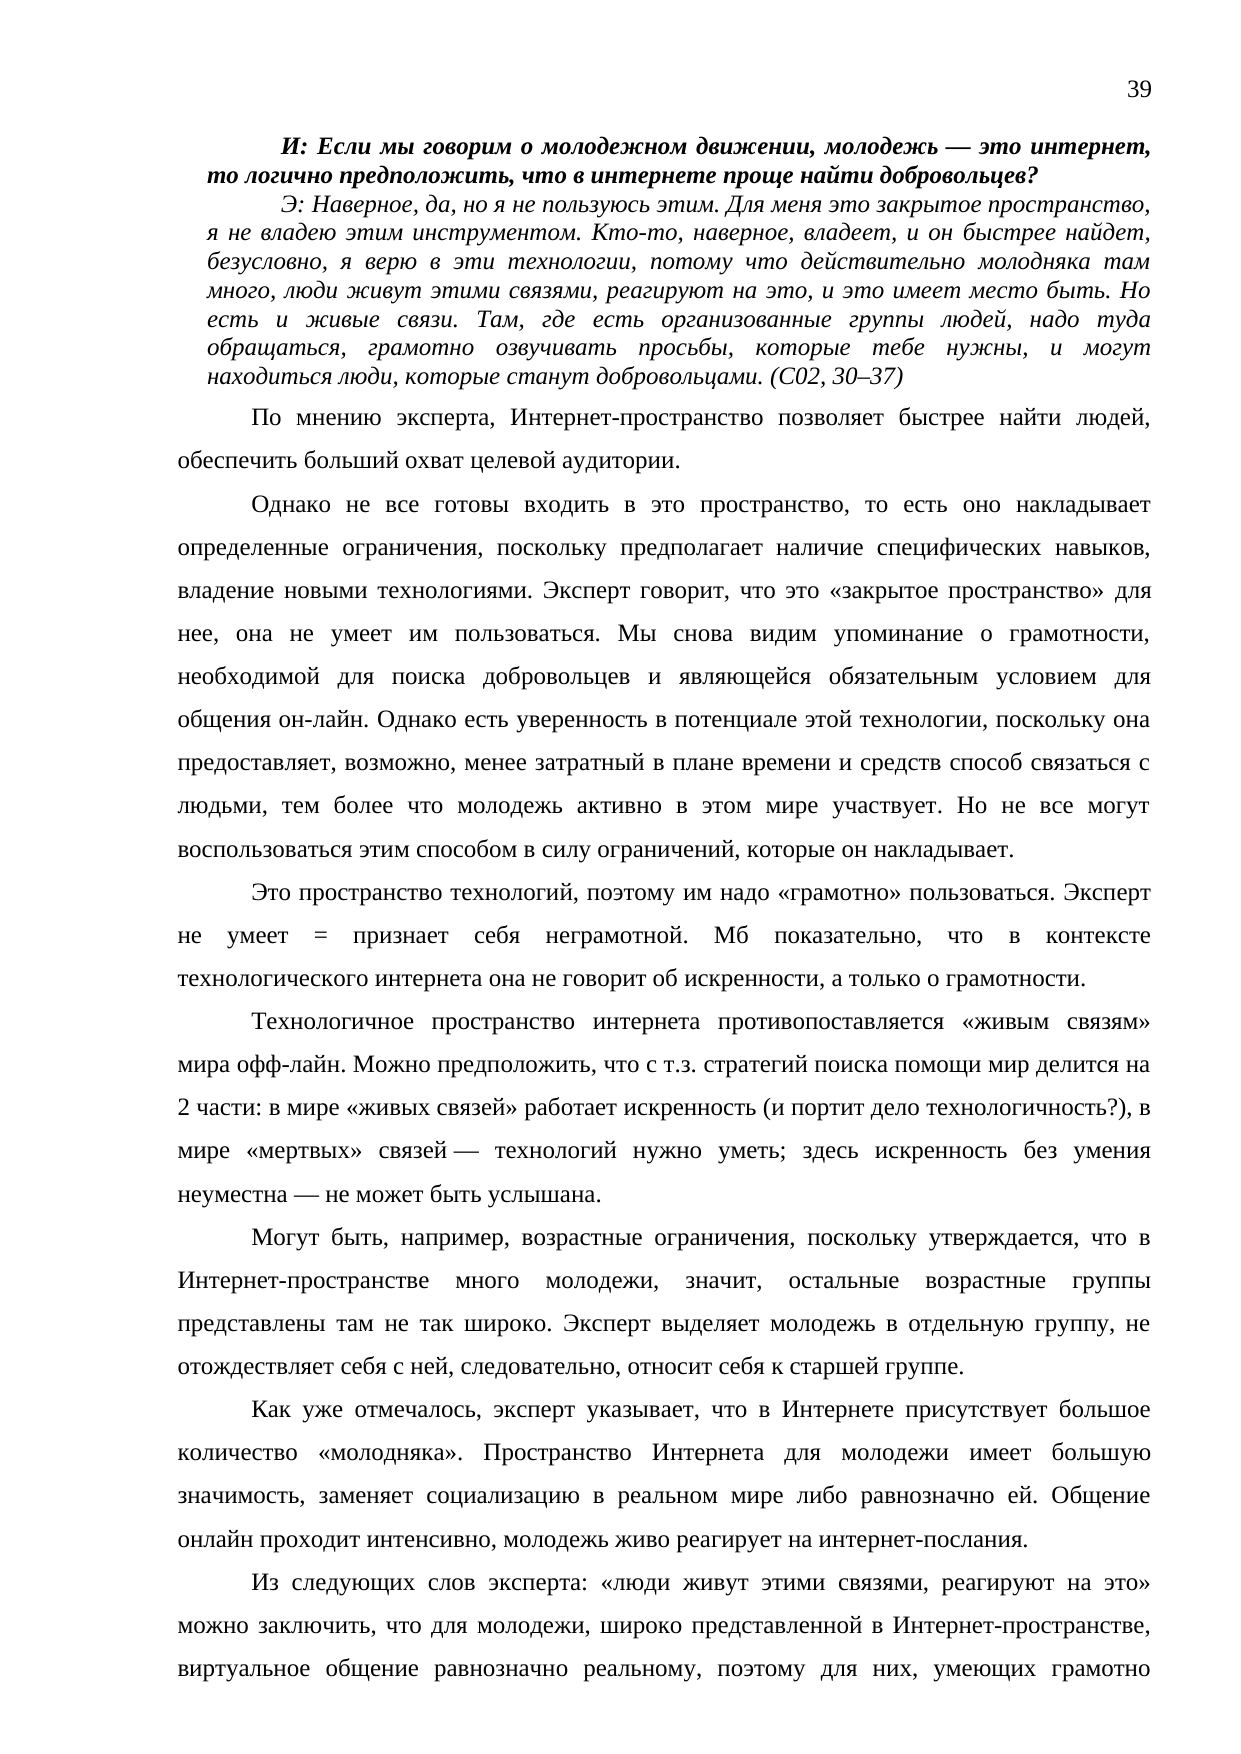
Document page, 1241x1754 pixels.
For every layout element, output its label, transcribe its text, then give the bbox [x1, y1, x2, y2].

text Как уже отмечалось, эксперт указывает, что в Интернете присутствует большое количество «молодняка». Пространство Интернета для молодежи имеет большую значимость, заменяет социализацию в реальном мире либо равнозначно ей. Общение онлайн проходит интенсивно, молодежь живо реагирует на интернет-послания. [177, 1394, 1152, 1552]
text Это пространство технологий, поэтому им надо «грамотно» пользоваться. Эксперт не умеет = признает себя неграмотной. Мб показательно, что в контексте технологического интернета она не говорит об искренности, а только о грамотности. [177, 877, 1152, 992]
text По мнению эксперта, Интернет-пространство позволяет быстрее найти людей, обеспечить больший охват целевой аудитории. [177, 402, 1152, 474]
text И: Если мы говорим о молодежном движении, молодежь — это интернет, то логично предположить, что в интернете проще найти добровольцев? [207, 131, 1152, 189]
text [177, 1567, 1152, 1682]
text Технологичное пространство интернета противопоставляется «живым связям» мира офф-лайн. Можно предположить, что с т.з. стратегий поиска помощи мир делится на 2 части: в мире «живых связей» работает искренность (и портит дело технологичность?), в мире «мертвых» связей — технологий нужно уметь; здесь искренность без умения неуместна — не может быть услышана. [177, 1006, 1152, 1207]
text Э: Наверное, да, но я не пользуюсь этим. Для меня это закрытое пространство, я не владею этим инструментом. Кто-то, наверное, владеет, и он быстрее найдет, безусловно, я верю в эти технологии, потому что действительно молодняка там много, люди живут этими связями, реагируют на это, и это имеет место быть. Но есть и живые связи. Там, где есть организованные группы людей, надо туда обращаться, грамотно озвучивать просьбы, которые тебе нужны, и могут находиться люди, которые станут добровольцами. (С02, 30–37) [207, 189, 1152, 390]
text Однако не все готовы входить в это пространство, то есть оно накладывает определенные ограничения, поскольку предполагает наличие специфических навыков, владение новыми технологиями. Эксперт говорит, что это «закрытое пространство» для нее, она не умеет им пользоваться. Мы снова видим упоминание о грамотности, необходимой для поиска добровольцев и являющейся обязательным условием для общения он-лайн. Однако есть уверенность в потенциале этой технологии, поскольку она предоставляет, возможно, менее затратный в плане времени и средств способ связаться с людьми, тем более что молодежь активно в этом мире участвует. Но не все могут воспользоваться этим способом в силу ограничений, которые он накладывает. [177, 489, 1152, 862]
text Могут быть, например, возрастные ограничения, поскольку утверждается, что в Интернет-пространстве много молодежи, значит, остальные возрастные группы представлены там не так широко. Эксперт выделяет молодежь в отдельную группу, не отождествляет себя с ней, следовательно, относит себя к старшей группе. [177, 1222, 1152, 1380]
